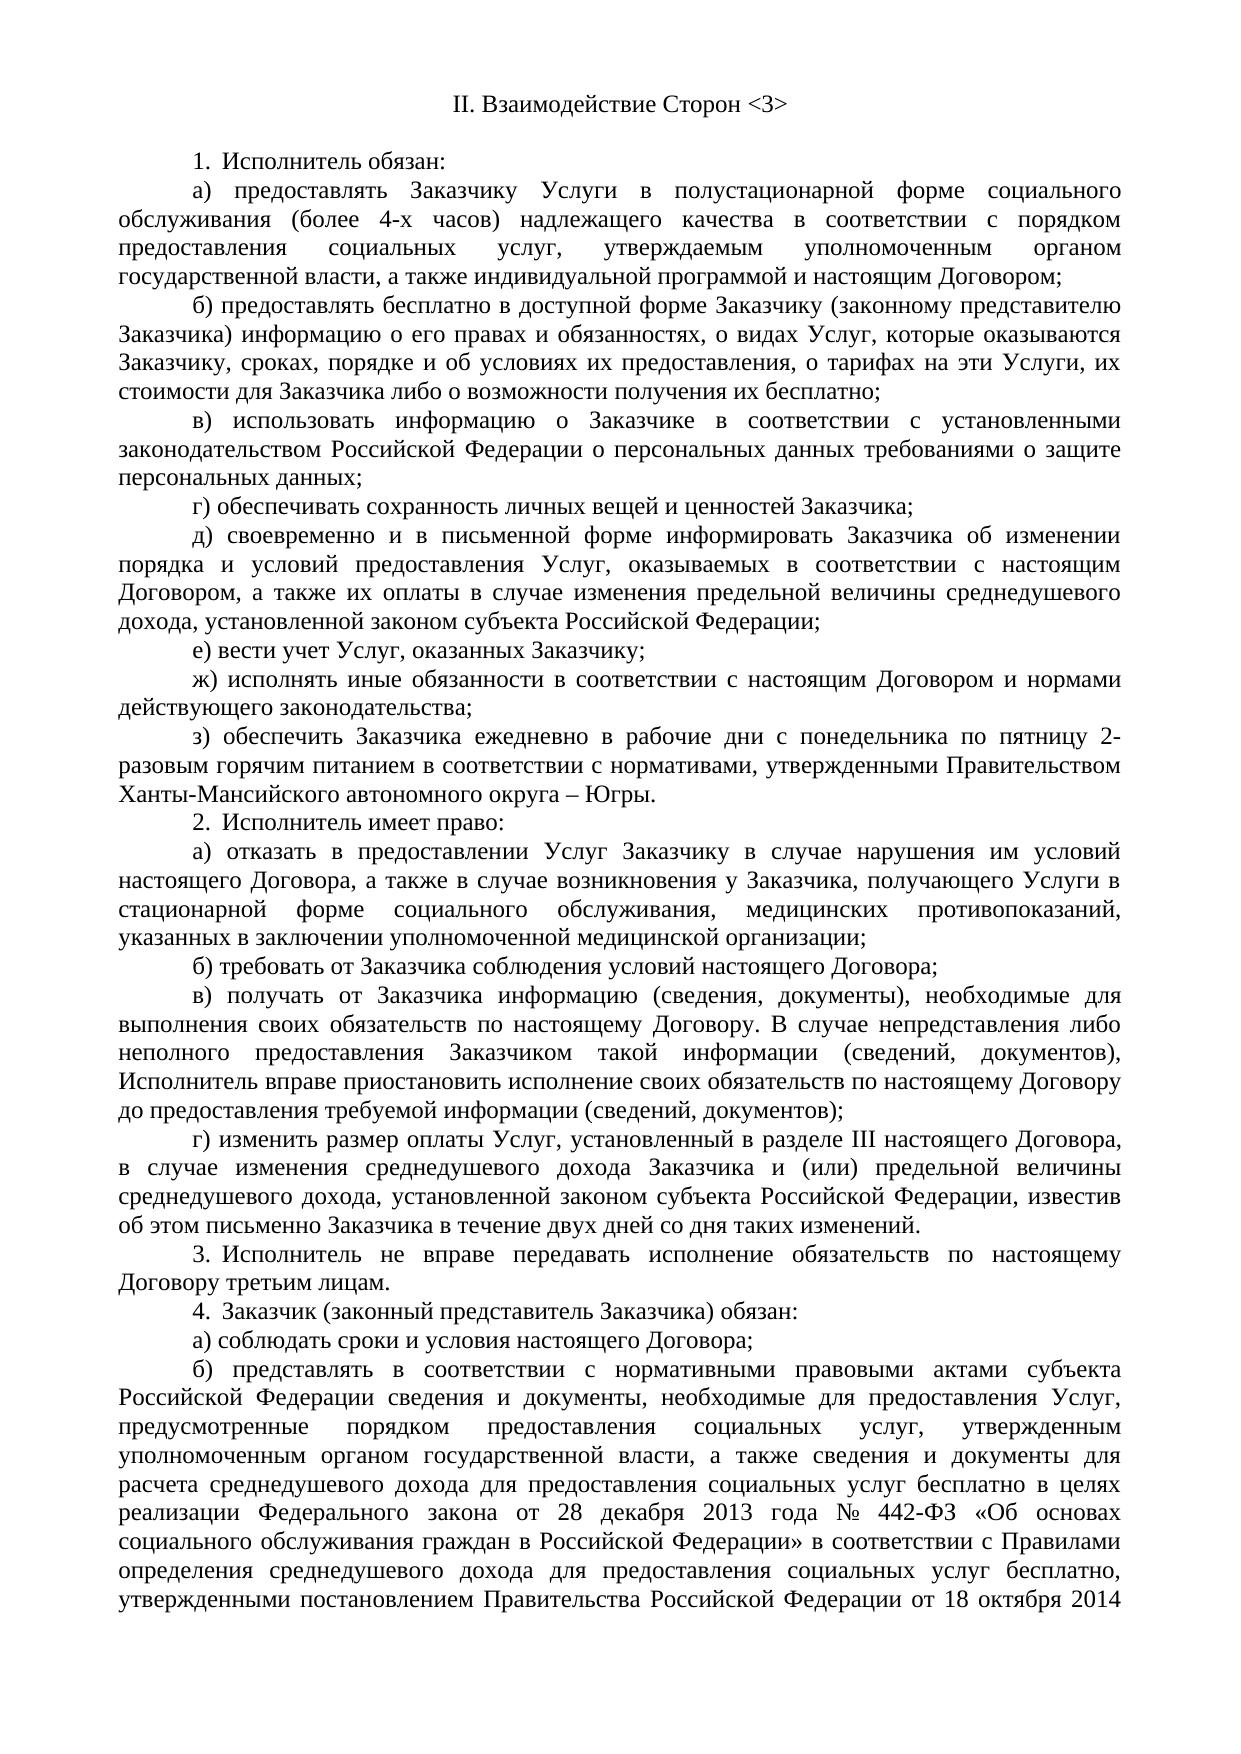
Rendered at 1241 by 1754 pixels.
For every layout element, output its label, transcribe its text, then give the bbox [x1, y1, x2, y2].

list Заказчик (законный представитель Заказчика) обязан: [118, 1296, 1122, 1325]
text в) получать от Заказчика информацию (сведения, документы), необходимые для выполнения своих обязательств по настоящему Договору. В случае непредставления либо неполного предоставления Заказчиком такой информации (сведений, документов), Исполнитель вправе приостановить исполнение своих обязательств по настоящему Договору до предоставления требуемой информации (сведений, документов); [118, 980, 1122, 1124]
list Исполнитель обязан: [118, 146, 1122, 175]
text д) своевременно и в письменной форме информировать Заказчика об изменении порядка и условий предоставления Услуг, оказываемых в соответствии с настоящим Договором, а также их оплаты в случае изменения предельной величины среднедушевого дохода, установленной законом субъекта Российской Федерации; [118, 520, 1122, 635]
text г) обеспечивать сохранность личных вещей и ценностей Заказчика; [118, 491, 1122, 520]
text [118, 1354, 1122, 1612]
list Исполнитель имеет право: [118, 807, 1122, 836]
text а) отказать в предоставлении Услуг Заказчику в случае нарушения им условий настоящего Договора, а также в случае возникновения у Заказчика, получающего Услуги в стационарной форме социального обслуживания, медицинских противопоказаний, указанных в заключении уполномоченной медицинской организации; [118, 836, 1122, 951]
text а) соблюдать сроки и условия настоящего Договора; [118, 1325, 1122, 1354]
text а) предоставлять Заказчику Услуги в полустационарной форме социального обслуживания (более 4-х часов) надлежащего качества в соответствии с порядком предоставления социальных услуг, утверждаемым уполномоченным органом государственной власти, а также индивидуальной программой и настоящим Договором; [118, 175, 1122, 290]
text II. Взаимодействие Сторон <3> [118, 89, 1122, 117]
text б) предоставлять бесплатно в доступной форме Заказчику (законному представителю Заказчика) информацию о его правах и обязанностях, о видах Услуг, которые оказываются Заказчику, сроках, порядке и об условиях их предоставления, о тарифах на эти Услуги, их стоимости для Заказчика либо о возможности получения их бесплатно; [118, 290, 1122, 405]
text з) обеспечить Заказчика ежедневно в рабочие дни с понедельника по пятницу 2-разовым горячим питанием в соответствии с нормативами, утвержденными Правительством Ханты-Мансийского автономного округа – Югры. [118, 721, 1122, 807]
text б) требовать от Заказчика соблюдения условий настоящего Договора; [118, 951, 1122, 980]
text е) вести учет Услуг, оказанных Заказчику; [118, 635, 1122, 664]
text г) изменить размер оплаты Услуг, установленный в разделе III настоящего Договора, в случае изменения среднедушевого дохода Заказчика и (или) предельной величины среднедушевого дохода, установленной законом субъекта Российской Федерации, известив об этом письменно Заказчика в течение двух дней со дня таких изменений. [118, 1124, 1122, 1239]
text ж) исполнять иные обязанности в соответствии с настоящим Договором и нормами действующего законодательства; [118, 664, 1122, 721]
list Исполнитель не вправе передавать исполнение обязательств по настоящему Договору третьим лицам. [118, 1239, 1122, 1296]
text в) использовать информацию о Заказчике в соответствии с установленными законодательством Российской Федерации о персональных данных требованиями о защите персональных данных; [118, 405, 1122, 491]
